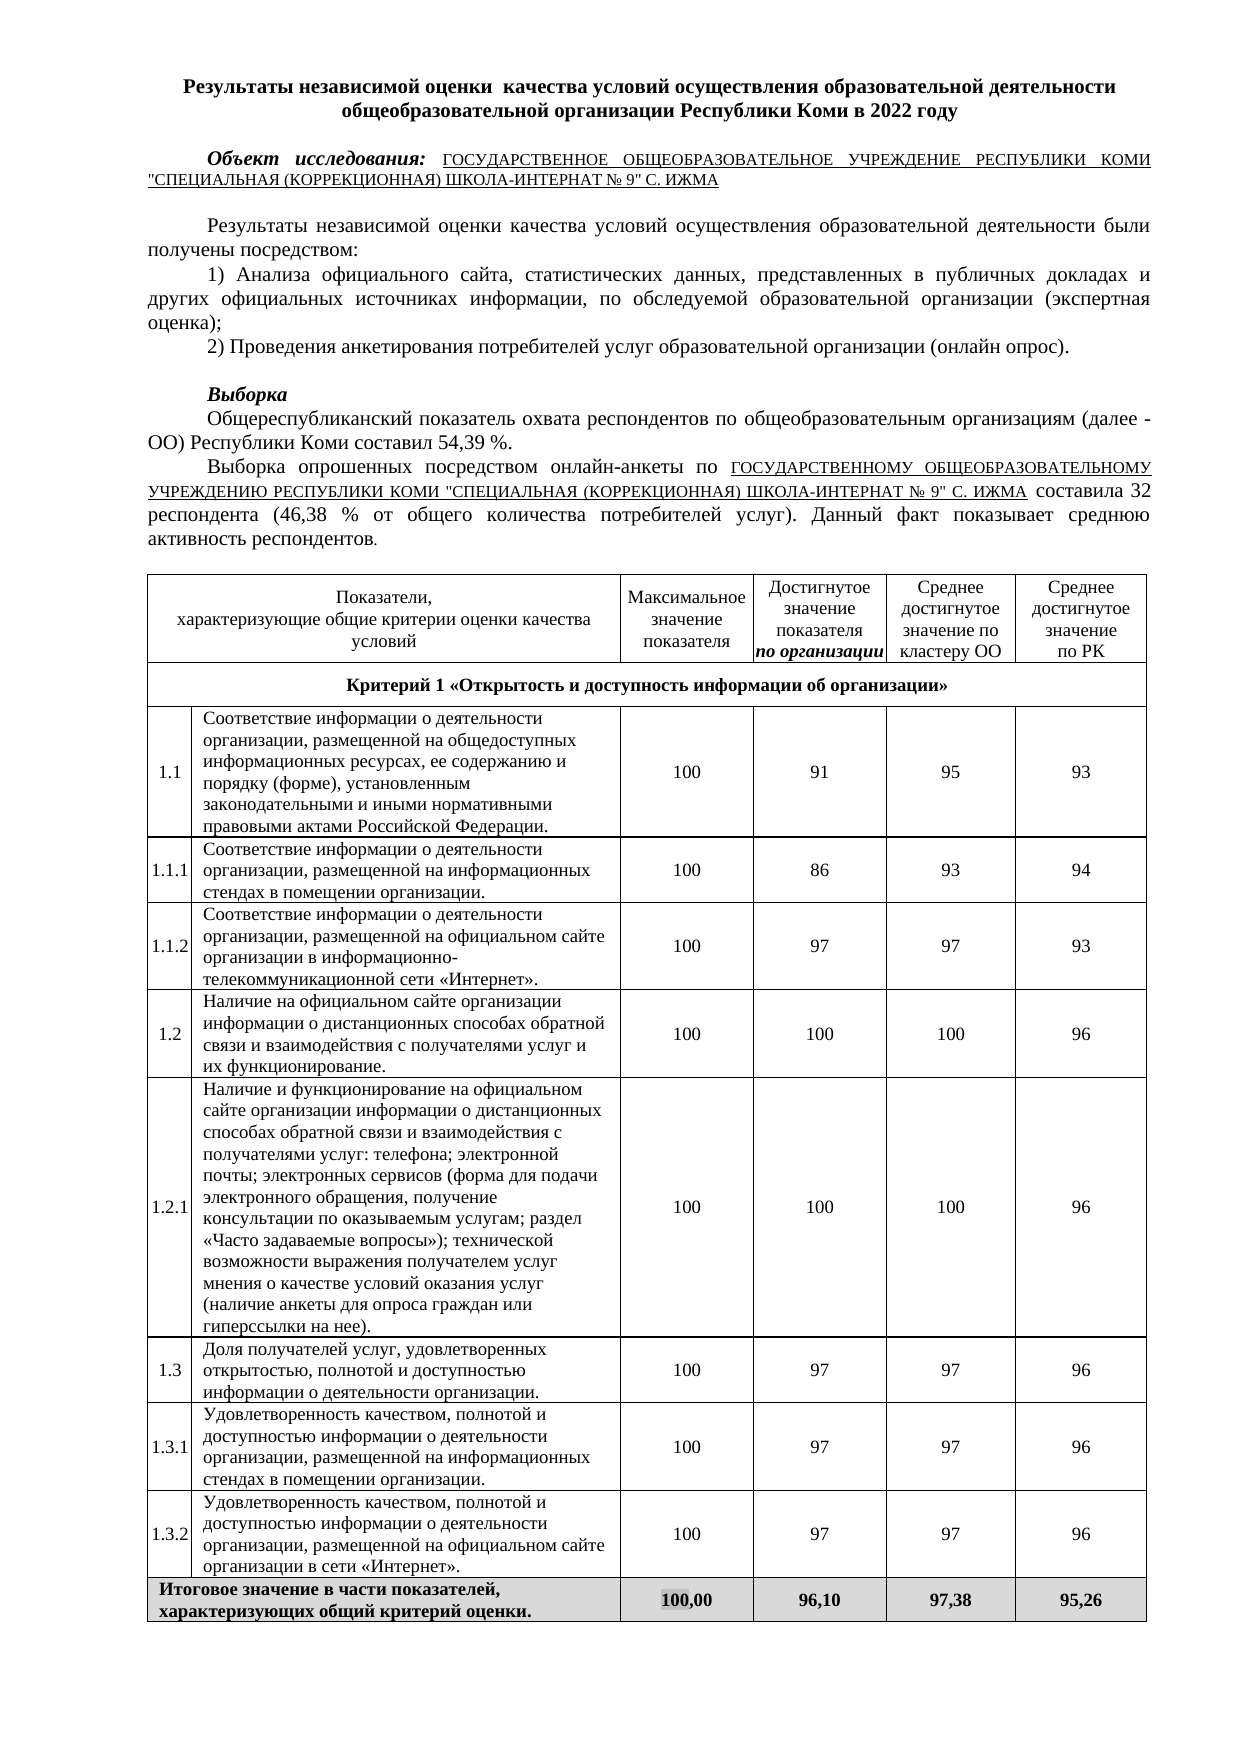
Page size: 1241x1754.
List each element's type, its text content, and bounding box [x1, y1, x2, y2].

table_cell 100 [621, 903, 753, 989]
table_cell 100 [621, 707, 753, 836]
table_cell 96 [1016, 1078, 1146, 1336]
table_header Показатели, характеризующие общие критерии оценки качества условий [148, 575, 620, 662]
text Выборка [148, 382, 1152, 406]
table_cell 100,00 [621, 1578, 753, 1621]
table_cell 100 [754, 990, 886, 1077]
table_cell 100 [621, 990, 753, 1077]
table_cell 97 [887, 1491, 1015, 1577]
table_cell 1.1.2 [148, 903, 191, 989]
table_cell 1.2.1 [148, 1078, 191, 1336]
table_cell 96 [1016, 1403, 1146, 1489]
table_cell 1.3.2 [148, 1491, 191, 1577]
table_cell 97 [754, 903, 886, 989]
table_cell Наличие на официальном сайте организации информации о дистанционных способах обратной связи и взаимодействия с получателями услуг и их функционирование. [192, 990, 620, 1077]
text 2) Проведения анкетирования потребителей услуг образовательной организации (онлайн опрос). [148, 334, 1152, 358]
table_cell Итоговое значение в части показателей, характеризующих общий критерий оценки. [148, 1578, 620, 1621]
text Результаты независимой оценки качества условий осуществления образовательной деятельности были получены посредством: [148, 213, 1152, 261]
table_cell 97 [887, 903, 1015, 989]
table_cell 96 [1016, 1338, 1146, 1402]
table_cell 97,38 [887, 1578, 1015, 1621]
table_cell 1.3.1 [148, 1403, 191, 1489]
table_cell 96 [1016, 990, 1146, 1077]
table_cell Соответствие информации о деятельности организации, размещенной на общедоступных информационных ресурсах, ее содержанию и порядку (форме), установленным законодательными и иными нормативными правовыми актами Российской Федерации. [192, 707, 620, 836]
text Общереспубликанский показатель охвата респондентов по общеобразовательным организациям (далее - ОО) Республики Коми составил 54,39 %. [148, 406, 1152, 454]
table_cell 1.3 [148, 1338, 191, 1402]
table_cell Соответствие информации о деятельности организации, размещенной на информационных стендах в помещении организации. [192, 838, 620, 902]
table_cell 100 [887, 1078, 1015, 1336]
table_cell 96,10 [754, 1578, 886, 1621]
table_cell 93 [887, 838, 1015, 902]
table_cell 97 [754, 1338, 886, 1402]
table_header Среднее достигнутое значение по РК [1016, 575, 1146, 662]
table_cell 95 [887, 707, 1015, 836]
table_cell 1.1.1 [148, 838, 191, 902]
table_cell 100 [887, 990, 1015, 1077]
table_cell 97 [887, 1403, 1015, 1489]
table_cell 86 [754, 838, 886, 902]
table_cell 96 [1016, 1491, 1146, 1577]
table_cell 100 [621, 838, 753, 902]
table_cell 93 [1016, 903, 1146, 989]
table_cell 94 [1016, 838, 1146, 902]
table_cell 97 [754, 1403, 886, 1489]
table_cell 100 [621, 1078, 753, 1336]
table_cell Наличие и функционирование на официальном сайте организации информации о дистанционных способах обратной связи и взаимодействия с получателями услуг: телефона; электронной почты; электронных сервисов (форма для подачи электронного обращения, получение консультации по оказываемым услугам; раздел «Часто задаваемые вопросы»); технической возможности выражения получателем услуг мнения о качестве условий оказания услуг (наличие анкеты для опроса граждан или гиперссылки на нее). [192, 1078, 620, 1336]
table_cell Соответствие информации о деятельности организации, размещенной на официальном сайте организации в информационно-телекоммуникационной сети «Интернет». [192, 903, 620, 989]
table_cell 97 [754, 1491, 886, 1577]
table_cell 100 [754, 1078, 886, 1336]
table_cell Удовлетворенность качеством, полнотой и доступностью информации о деятельности организации, размещенной на официальном сайте организации в сети «Интернет». [192, 1491, 620, 1577]
table_cell 1.2 [148, 990, 191, 1077]
table_cell 91 [754, 707, 886, 836]
table_cell 100 [621, 1491, 753, 1577]
table_header Достигнутое значение показателя по организации [754, 575, 886, 662]
table_cell 95,26 [1016, 1578, 1146, 1621]
table_cell 93 [1016, 707, 1146, 836]
text Выборка опрошенных посредством онлайн-анкеты по ГОСУДАРСТВЕННОМУ ОБЩЕОБРАЗОВАТЕЛЬНОМУ УЧРЕЖДЕНИЮ РЕСПУБЛИКИ КОМИ "СПЕЦИАЛЬНАЯ (КОРРЕКЦИОННАЯ) ШКОЛА-ИНТЕРНАТ № 9" С. ИЖМА составила 32 респондента (46,38 % от общего количества потребителей услуг). Данный факт показывает среднюю активность респондентов. [148, 454, 1152, 550]
table_cell 100 [621, 1403, 753, 1489]
table_header Максимальное значение показателя [621, 575, 753, 662]
table_cell 97 [887, 1338, 1015, 1402]
table_cell Критерий 1 «Открытость и доступность информации об организации» [148, 663, 1146, 706]
text Результаты независимой оценки качества условий осуществления образовательной деятельности общеобразовательной организации Республики Коми в 2022 году [148, 74, 1152, 122]
table_cell Удовлетворенность качеством, полнотой и доступностью информации о деятельности организации, размещенной на информационных стендах в помещении организации. [192, 1403, 620, 1489]
table_cell Доля получателей услуг, удовлетворенных открытостью, полнотой и доступностью информации о деятельности организации. [192, 1338, 620, 1402]
table_cell 1.1 [148, 707, 191, 836]
text 1) Анализа официального сайта, статистических данных, представленных в публичных докладах и других официальных источниках информации, по обследуемой образовательной организации (экспертная оценка); [148, 261, 1152, 334]
table_cell 100 [621, 1338, 753, 1402]
text Объект исследования: ГОСУДАРСТВЕННОЕ ОБЩЕОБРАЗОВАТЕЛЬНОЕ УЧРЕЖДЕНИЕ РЕСПУБЛИКИ КОМИ "СПЕЦИАЛЬНАЯ (КОРРЕКЦИОННАЯ) ШКОЛА-ИНТЕРНАТ № 9" С. ИЖМА [148, 146, 1152, 189]
table_header Среднее достигнутое значение по кластеру ОО [887, 575, 1015, 662]
